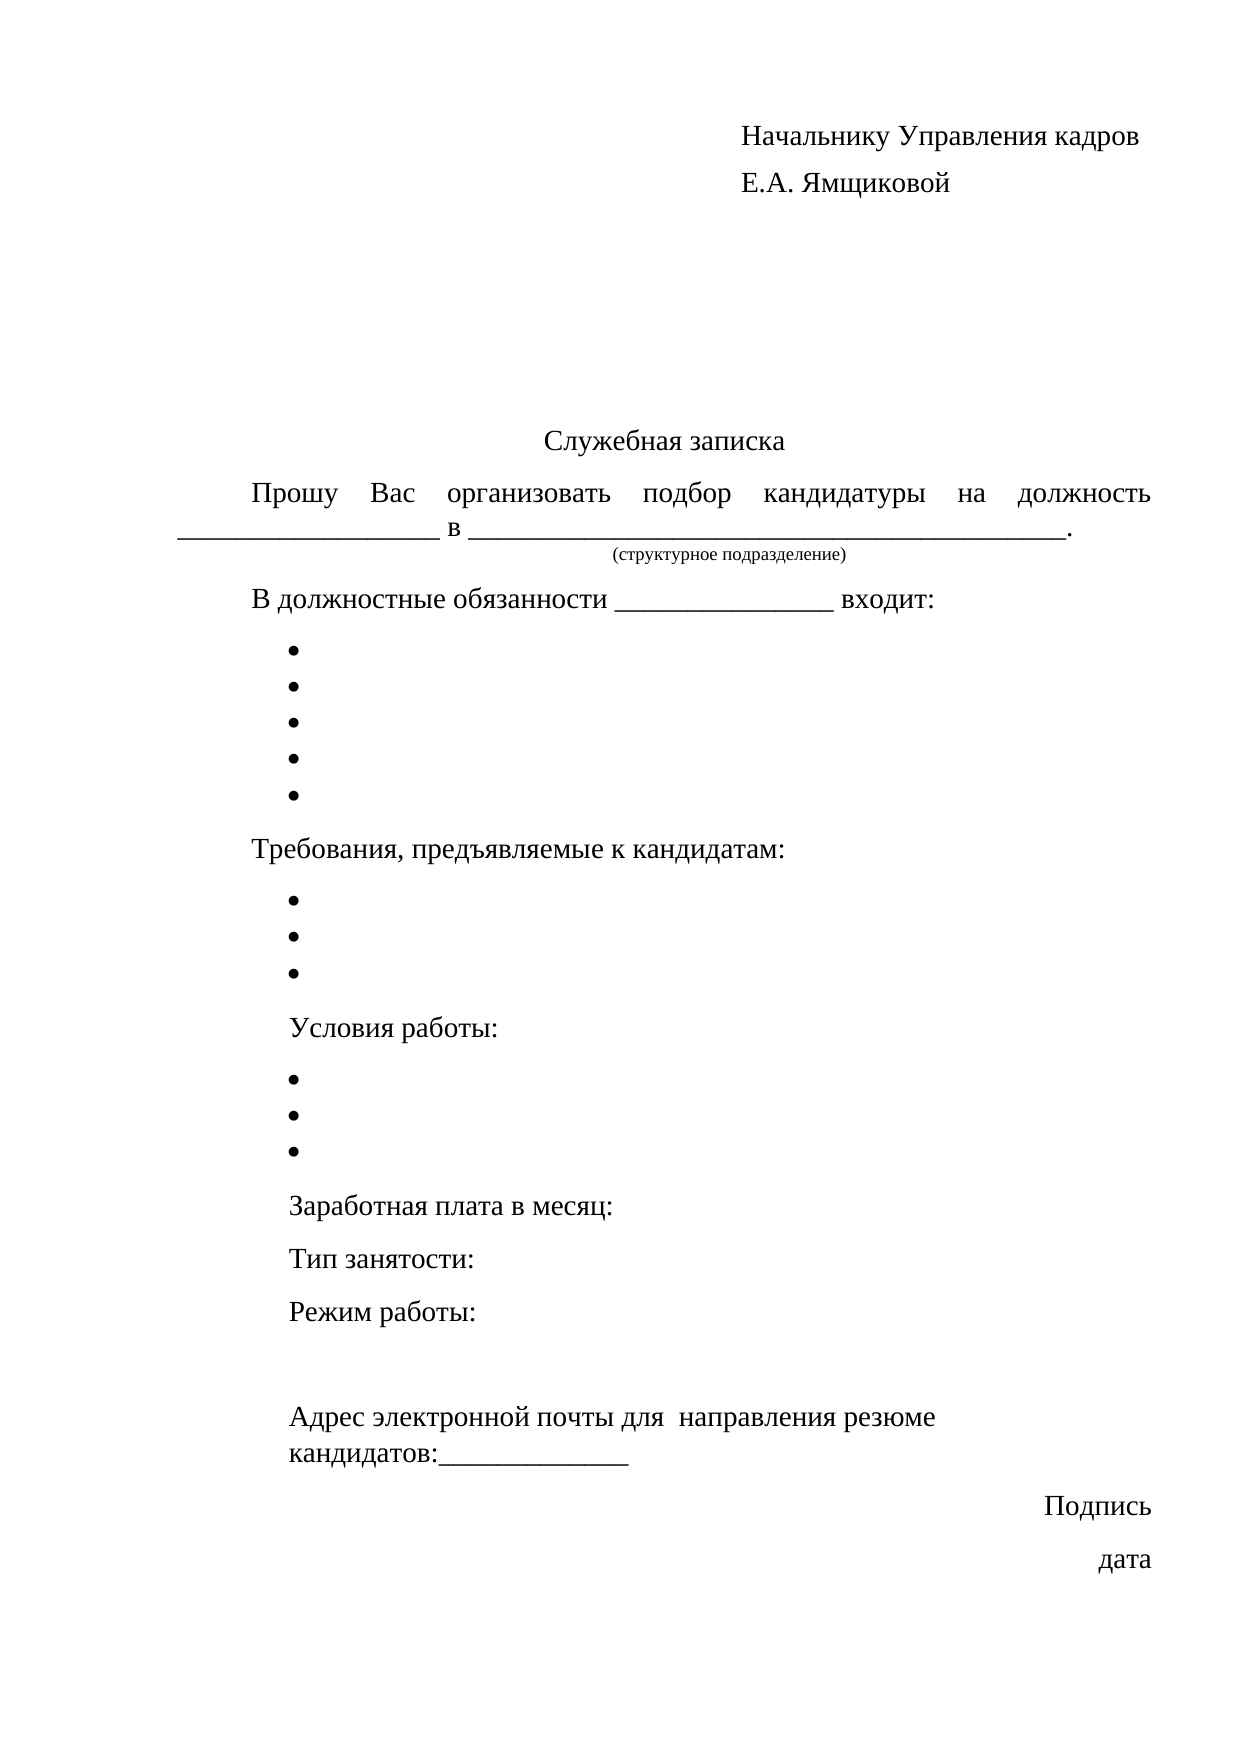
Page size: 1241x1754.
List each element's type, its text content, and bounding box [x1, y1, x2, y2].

text Требования, предъявляемые к кандидатам: [177, 832, 1152, 865]
text Адрес электронной почты для направления резюме кандидатов:_____________ [288, 1399, 1152, 1469]
text Прошу Вас организовать подбор кандидатуры на должность __________________ в _________________________________________. [177, 476, 1152, 543]
table_header Начальнику Управления кадров [177, 118, 1151, 165]
text Режим работы: [288, 1294, 1152, 1327]
text Служебная записка [177, 423, 1152, 456]
text В должностные обязанности _______________ входит: [177, 581, 1152, 614]
text Подпись [288, 1488, 1152, 1522]
table_cell Е.А. Ямщиковой [177, 165, 1151, 211]
text Тип занятости: [288, 1241, 1152, 1274]
text Условия работы: [288, 1010, 1152, 1043]
text дата [288, 1541, 1152, 1574]
text Заработная плата в месяц: [288, 1188, 1152, 1222]
text (структурное подразделение) [177, 543, 1152, 564]
